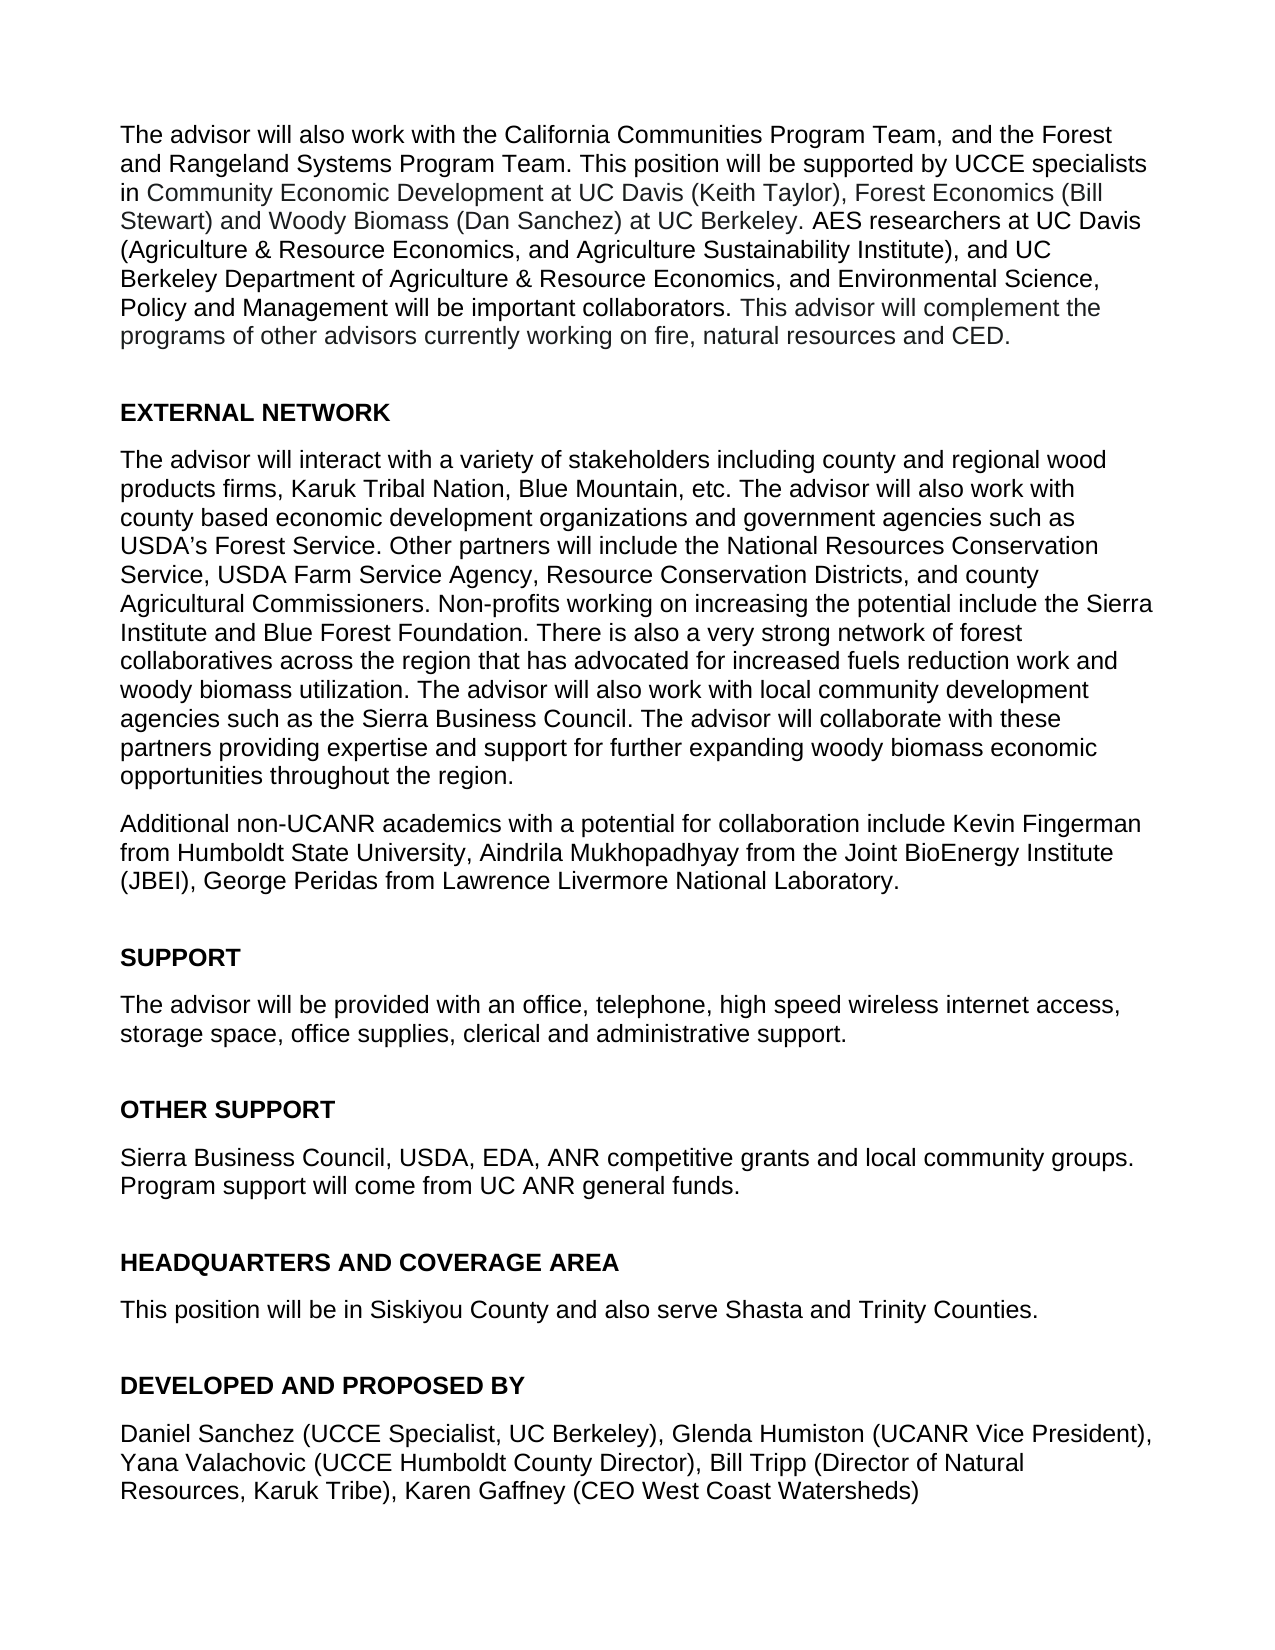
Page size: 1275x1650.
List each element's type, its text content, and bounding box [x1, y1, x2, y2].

text SUPPORT [120, 942, 1155, 971]
text The advisor will interact with a variety of stakeholders including county and regional wood products firms, Karuk Tribal Nation, Blue Mountain, etc. The advisor will also work with county based economic development organizations and government agencies such as USDA’s Forest Service. Other partners will include the National Resources Conservation Service, USDA Farm Service Agency, Resource Conservation Districts, and county Agricultural Commissioners. Non-profits working on increasing the potential include the Sierra Institute and Blue Forest Foundation. There is also a very strong network of forest collaboratives across the region that has advocated for increased fuels reduction work and woody biomass utilization. The advisor will also work with local community development agencies such as the Sierra Business Council. The advisor will collaborate with these partners providing expertise and support for further expanding woody biomass economic opportunities throughout the region. [120, 445, 1155, 790]
text DEVELOPED AND PROPOSED BY [120, 1371, 1155, 1400]
text HEADQUARTERS AND COVERAGE AREA [120, 1247, 1155, 1276]
text Daniel Sanchez (UCCE Specialist, UC Berkeley), Glenda Humiston (UCANR Vice President), Yana Valachovic (UCCE Humboldt County Director), Bill Tripp (Director of Natural Resources, Karuk Tribe), Karen Gaffney (CEO West Coast Watersheds) [120, 1419, 1155, 1505]
text EXTERNAL NETWORK [120, 369, 1155, 426]
text The advisor will be provided with an office, telephone, high speed wireless internet access, storage space, office supplies, clerical and administrative support. [120, 990, 1155, 1047]
text Additional non-UCANR academics with a potential for collaboration include Kevin Fingerman from Humboldt State University, Aindrila Mukhopadhyay from the Joint BioEnergy Institute (JBEI), George Peridas from Lawrence Livermore National Laboratory. [120, 809, 1155, 895]
text OTHER SUPPORT [120, 1095, 1155, 1124]
text Sierra Business Council, USDA, EDA, ANR competitive grants and local community groups. Program support will come from UC ANR general funds. [120, 1142, 1155, 1200]
text The advisor will also work with the California Communities Program Team, and the Forest and Rangeland Systems Program Team. This position will be supported by UCCE specialists in Community Economic Development at UC Davis (Keith Taylor), Forest Economics (Bill Stewart) and Woody Biomass (Dan Sanchez) at UC Berkeley. AES researchers at UC Davis (Agriculture & Resource Economics, and Agriculture Sustainability Institute), and UC Berkeley Department of Agriculture & Resource Economics, and Environmental Science, Policy and Management will be important collaborators. This advisor will complement the programs of other advisors currently working on fire, natural resources and CED. [120, 120, 1155, 350]
text This position will be in Siskiyou County and also serve Shasta and Trinity Counties. [120, 1295, 1155, 1324]
